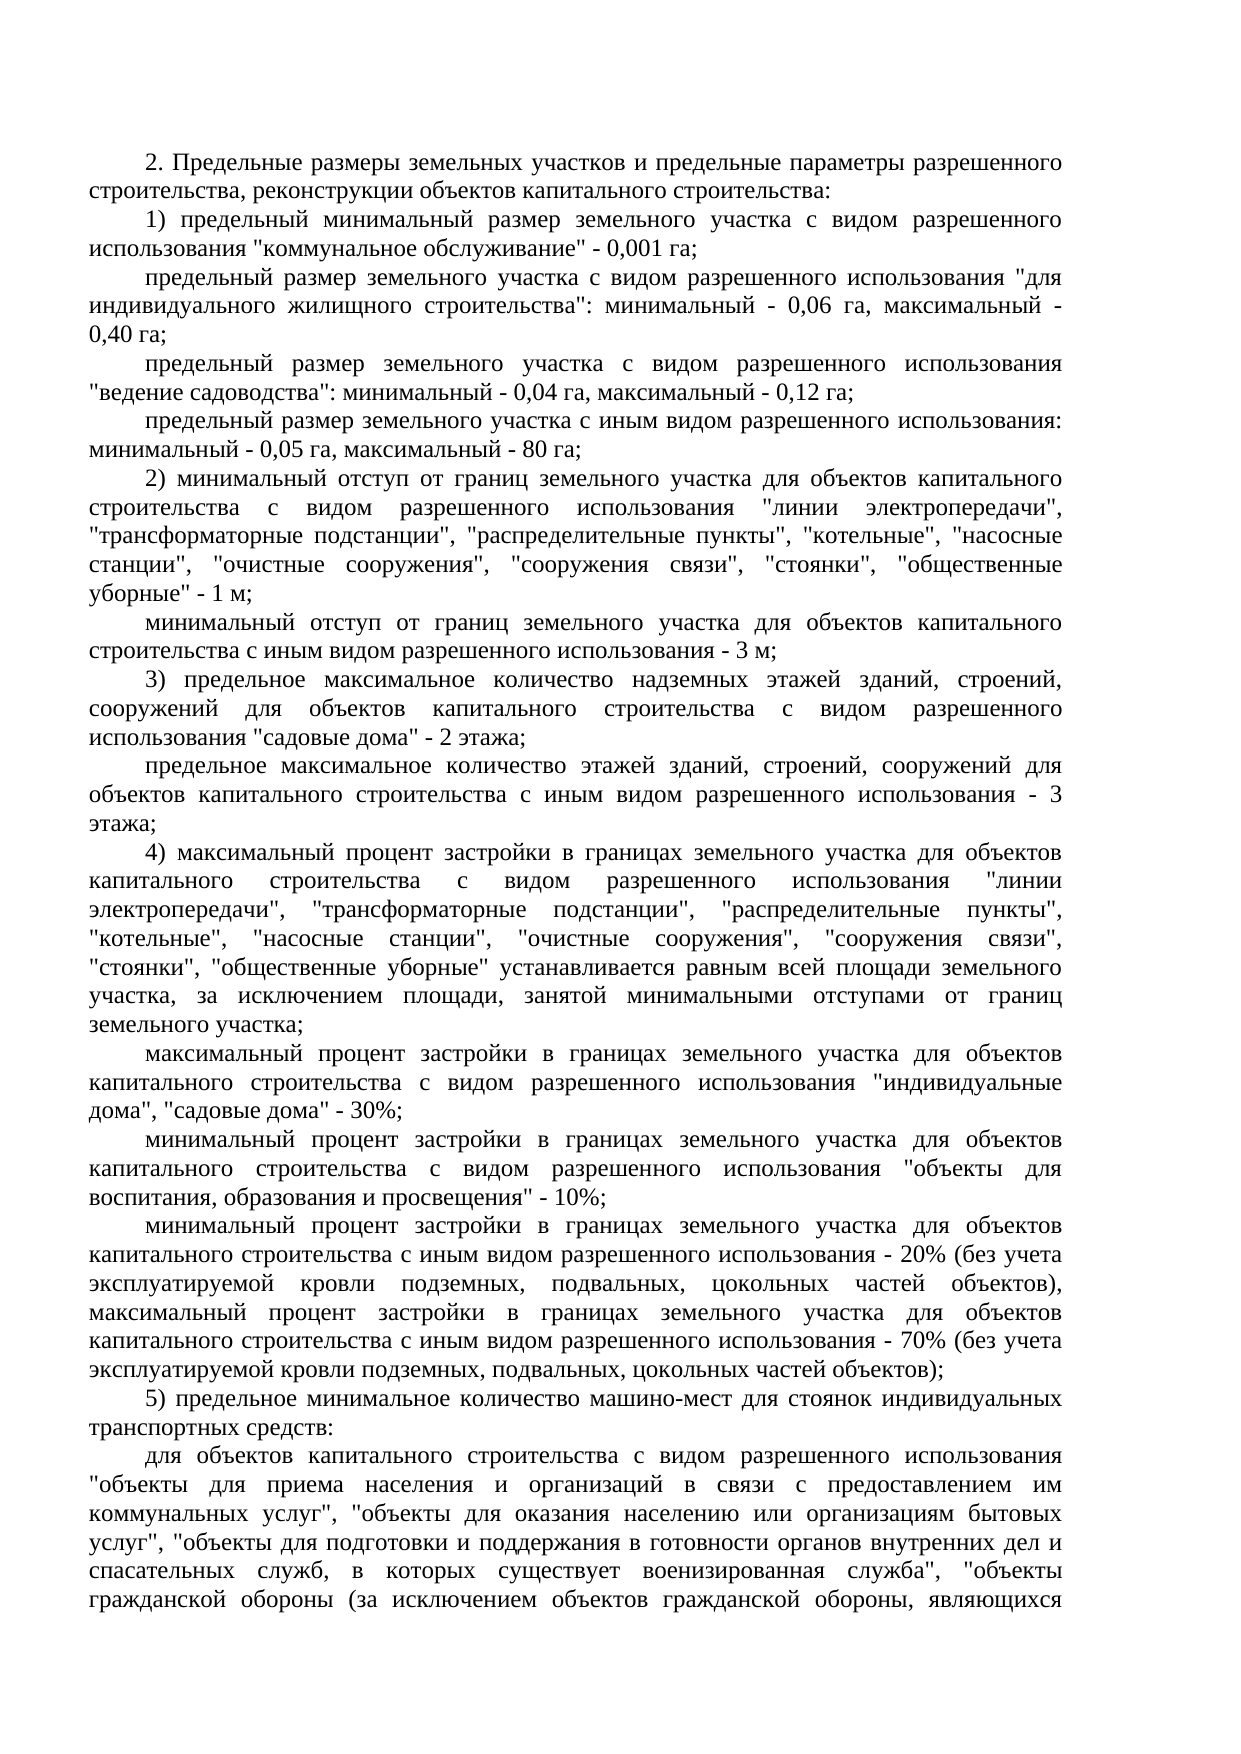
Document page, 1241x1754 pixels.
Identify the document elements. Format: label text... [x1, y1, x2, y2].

text предельный размер земельного участка с видом разрешенного использования "для индивидуального жилищного строительства": минимальный - 0,06 га, максимальный - 0,40 га; [89, 262, 1063, 348]
text 5) предельное минимальное количество машино-мест для стоянок индивидуальных транспортных средств: [89, 1383, 1063, 1441]
text предельный размер земельного участка с иным видом разрешенного использования: минимальный - 0,05 га, максимальный - 80 га; [89, 406, 1063, 463]
text минимальный процент застройки в границах земельного участка для объектов капитального строительства с иным видом разрешенного использования - 20% (без учета эксплуатируемой кровли подземных, подвальных, цокольных частей объектов), максимальный процент застройки в границах земельного участка для объектов капитального строительства с иным видом разрешенного использования - 70% (без учета эксплуатируемой кровли подземных, подвальных, цокольных частей объектов); [89, 1211, 1063, 1383]
text предельный размер земельного участка с видом разрешенного использования "ведение садоводства": минимальный - 0,04 га, максимальный - 0,12 га; [89, 348, 1063, 406]
text минимальный процент застройки в границах земельного участка для объектов капитального строительства с видом разрешенного использования "объекты для воспитания, образования и просвещения" - 10%; [89, 1124, 1063, 1211]
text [89, 1441, 1063, 1613]
text 2) минимальный отступ от границ земельного участка для объектов капитального строительства с видом разрешенного использования "линии электропередачи", "трансформаторные подстанции", "распределительные пункты", "котельные", "насосные станции", "очистные сооружения", "сооружения связи", "стоянки", "общественные уборные" - 1 м; [89, 463, 1063, 607]
text 1) предельный минимальный размер земельного участка с видом разрешенного использования "коммунальное обслуживание" - 0,001 га; [89, 204, 1063, 262]
text максимальный процент застройки в границах земельного участка для объектов капитального строительства с видом разрешенного использования "индивидуальные дома", "садовые дома" - 30%; [89, 1038, 1063, 1124]
text 4) максимальный процент застройки в границах земельного участка для объектов капитального строительства с видом разрешенного использования "линии электропередачи", "трансформаторные подстанции", "распределительные пункты", "котельные", "насосные станции", "очистные сооружения", "сооружения связи", "стоянки", "общественные уборные" устанавливается равным всей площади земельного участка, за исключением площади, занятой минимальными отступами от границ земельного участка; [89, 837, 1063, 1038]
text 3) предельное максимальное количество надземных этажей зданий, строений, сооружений для объектов капитального строительства с видом разрешенного использования "садовые дома" - 2 этажа; [89, 664, 1063, 751]
text предельное максимальное количество этажей зданий, строений, сооружений для объектов капитального строительства с иным видом разрешенного использования - 3 этажа; [89, 751, 1063, 837]
text минимальный отступ от границ земельного участка для объектов капитального строительства с иным видом разрешенного использования - 3 м; [89, 607, 1063, 664]
text 2. Предельные размеры земельных участков и предельные параметры разрешенного строительства, реконструкции объектов капитального строительства: [89, 147, 1063, 204]
